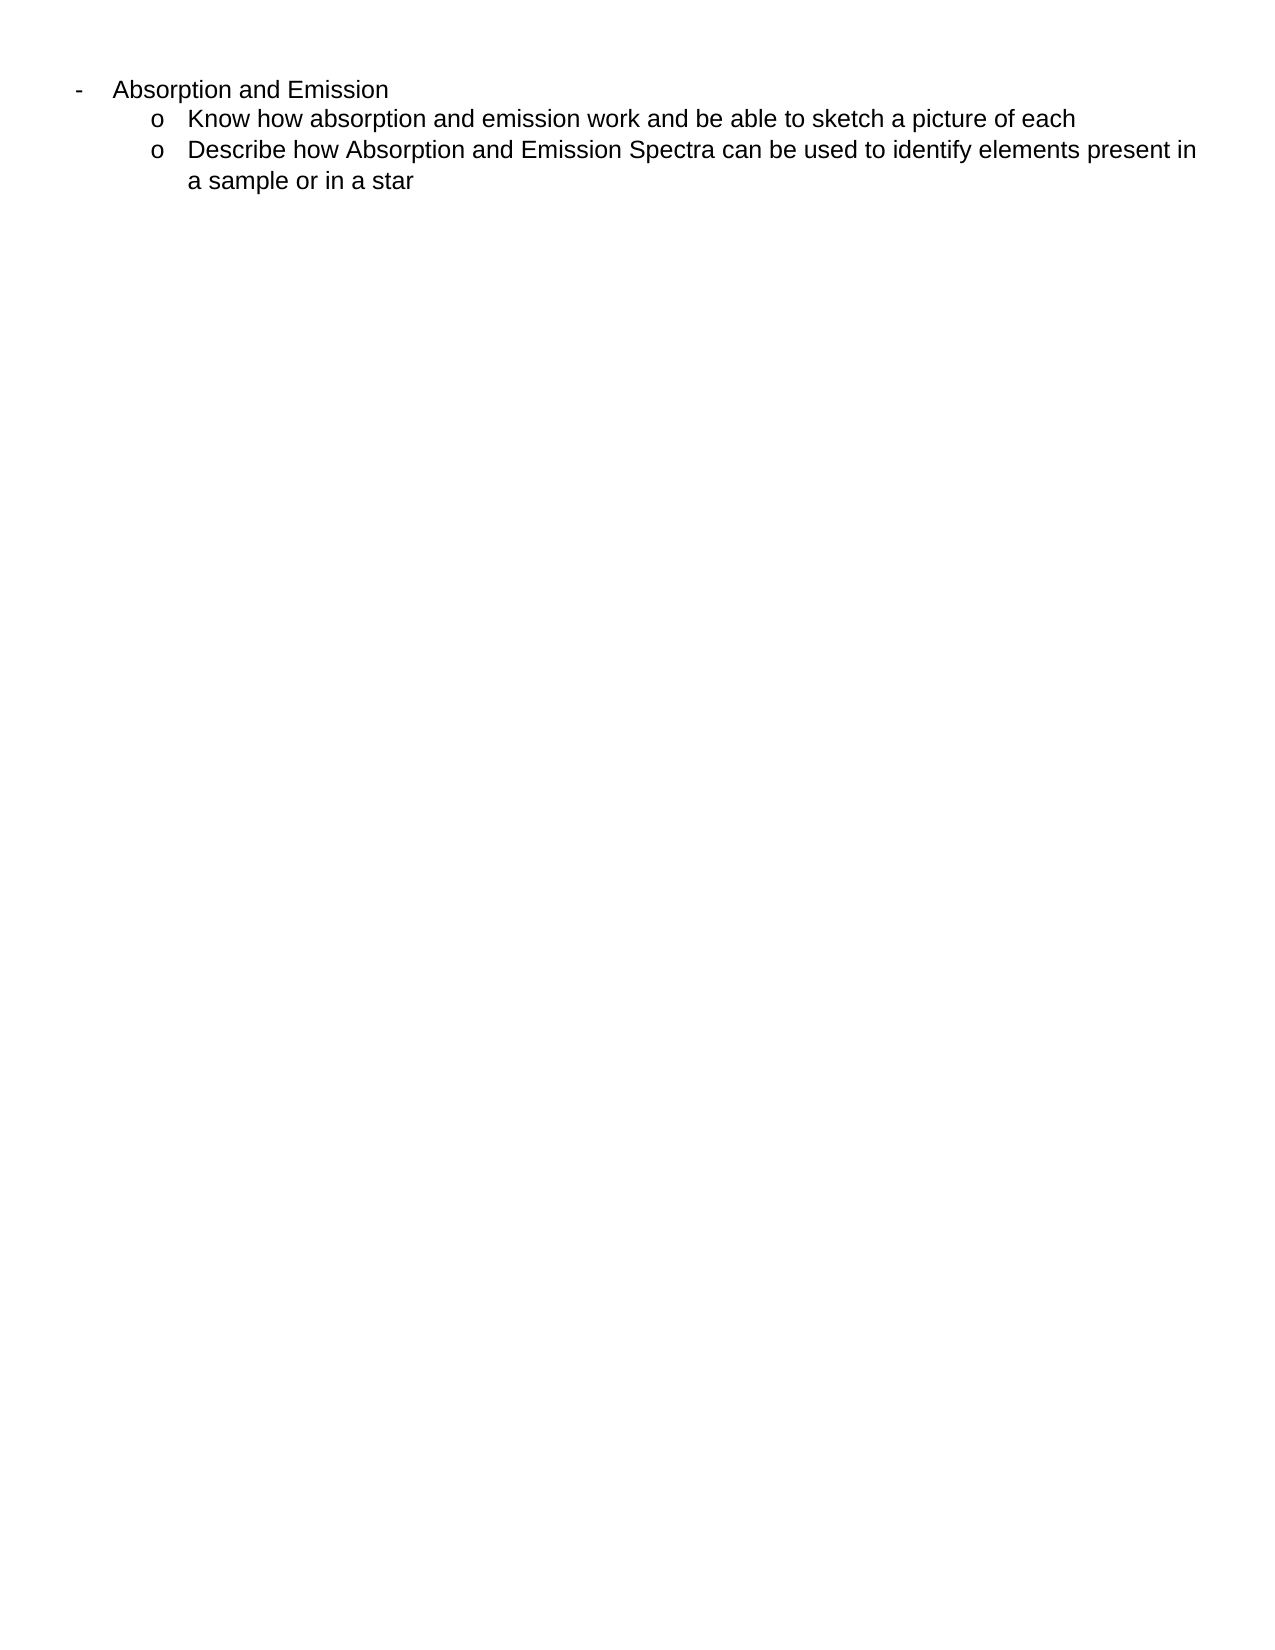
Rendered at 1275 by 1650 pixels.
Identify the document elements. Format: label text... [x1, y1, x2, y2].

list Absorption and Emission [75, 75, 1200, 104]
list Know how absorption and emission work and be able to sketch a picture of each [150, 104, 1200, 135]
list Describe how Absorption and Emission Spectra can be used to identify elements present in a sample or in a star [150, 135, 1200, 194]
